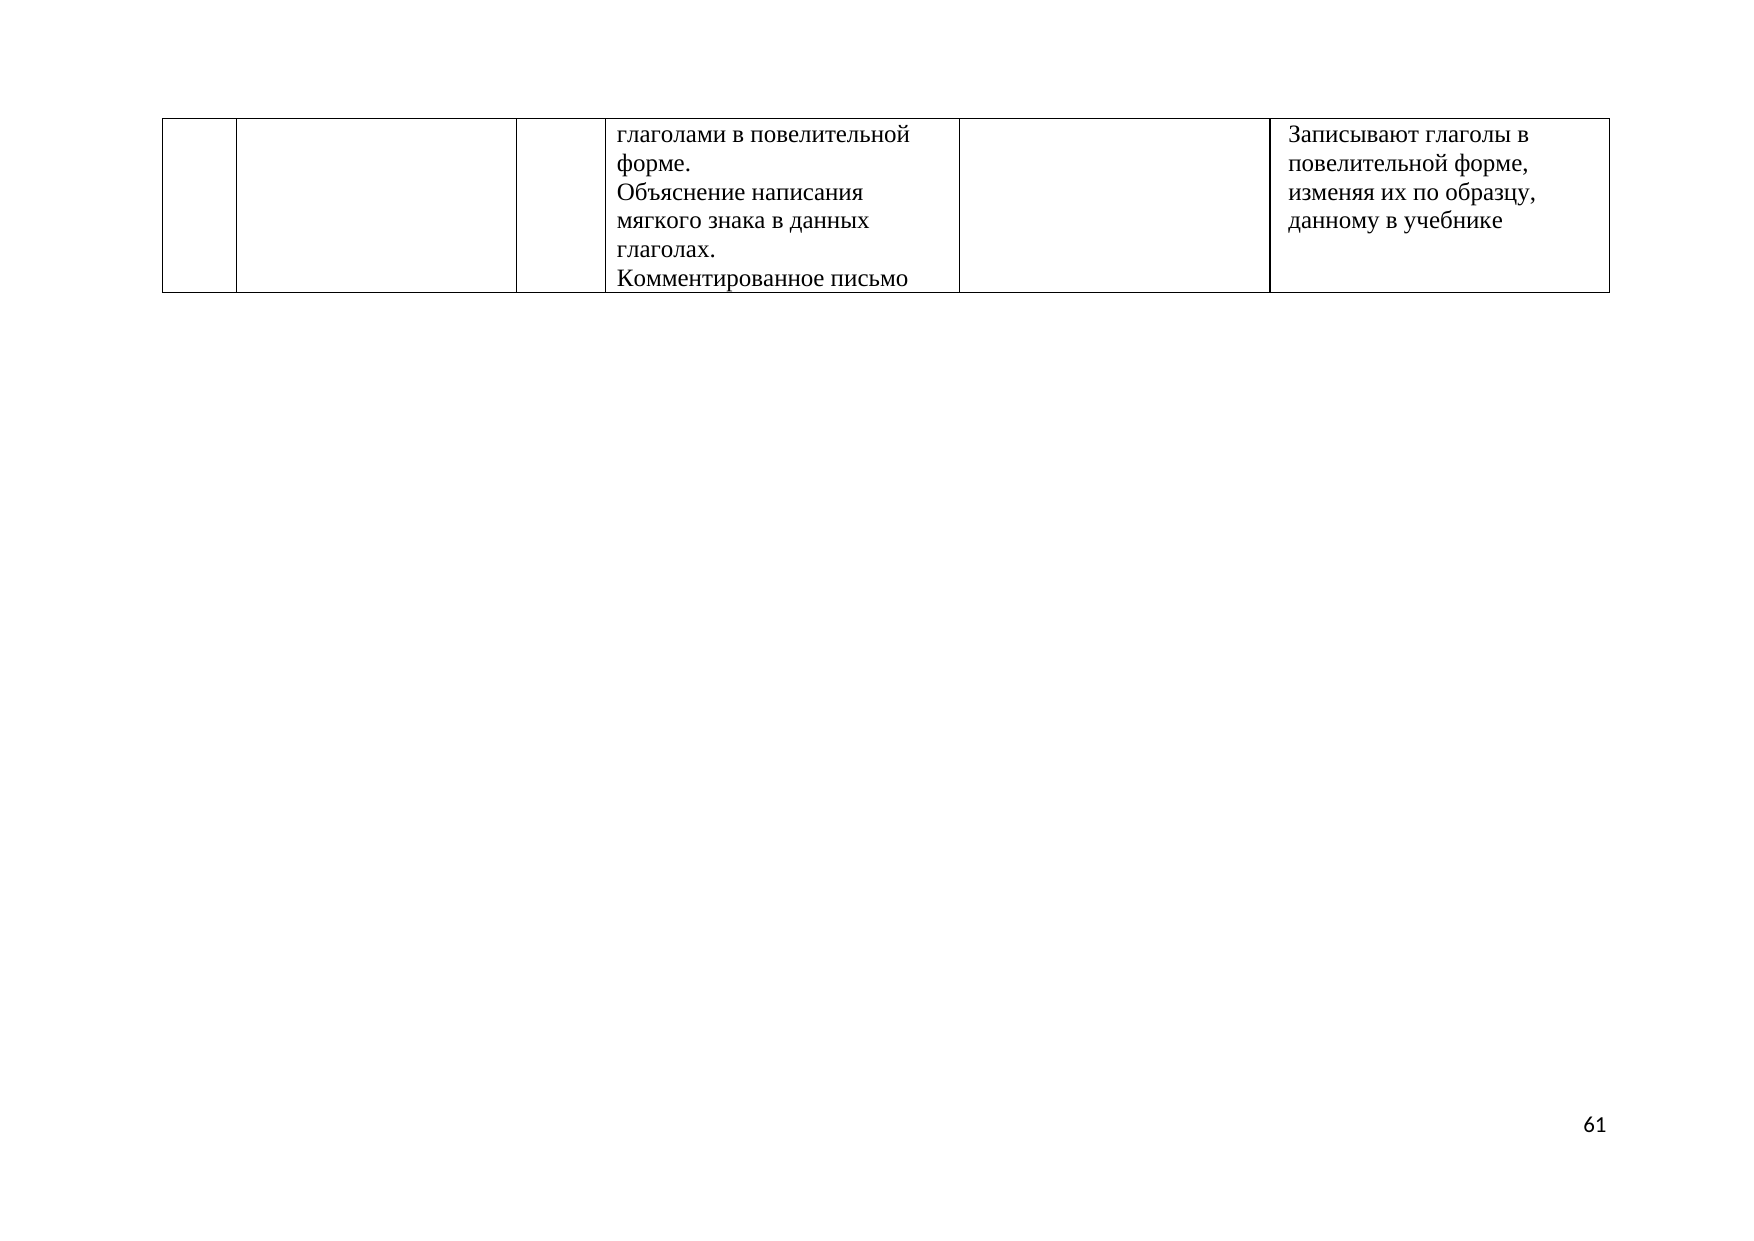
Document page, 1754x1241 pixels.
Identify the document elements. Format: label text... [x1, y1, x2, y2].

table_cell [1271, 119, 1609, 292]
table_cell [960, 119, 1269, 292]
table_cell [237, 119, 516, 292]
table_cell [163, 119, 236, 292]
table_cell 1 [517, 119, 605, 292]
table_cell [606, 119, 959, 292]
